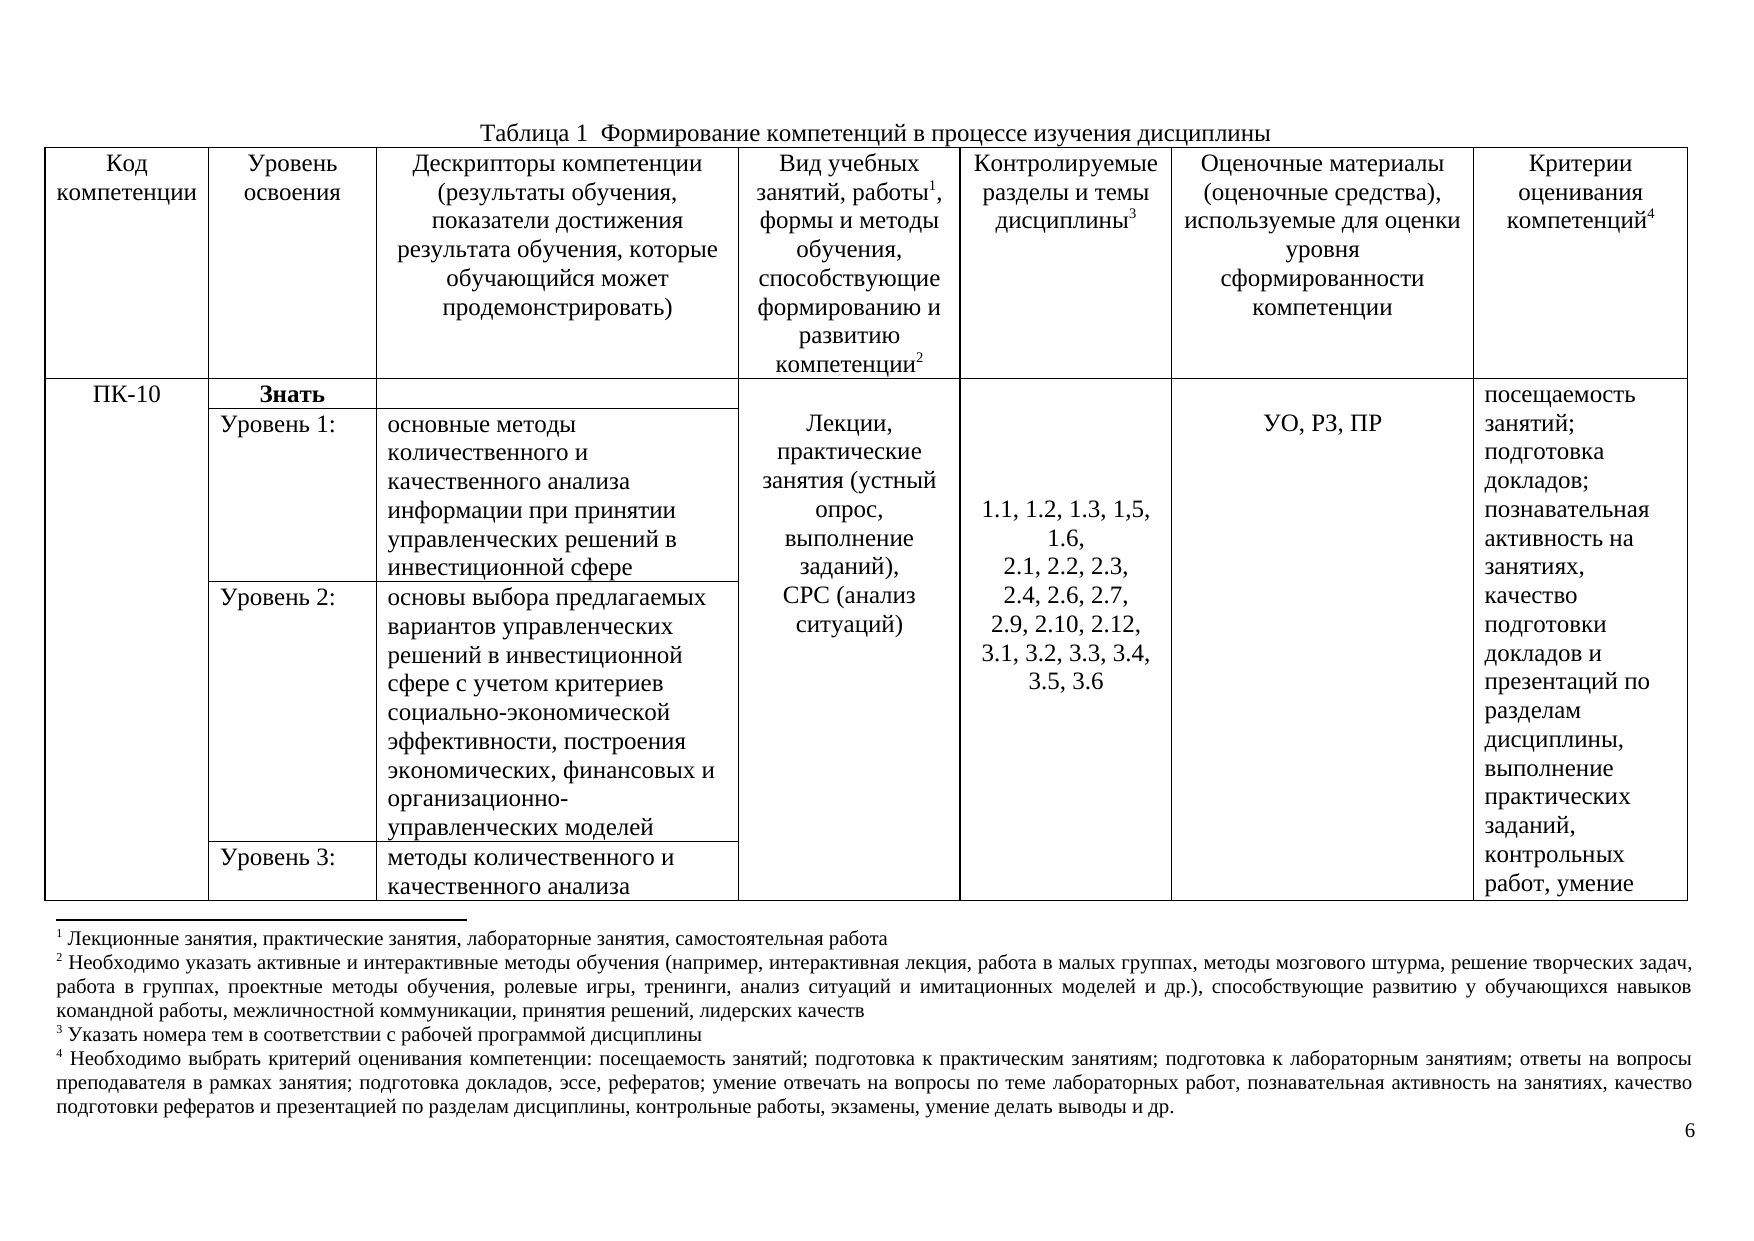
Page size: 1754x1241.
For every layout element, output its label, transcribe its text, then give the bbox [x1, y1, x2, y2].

table_cell 1.1, 1.2, 1.3, 1,5, 1.6, 2.1, 2.2, 2.3, 2.4, 2.6, 2.7, 2.9, 2.10, 2.12, 3.1, 3.2, 3.3, 3.4, 3.5, 3.6 [961, 379, 1171, 899]
table_header Контролируемые разделы и темы дисциплины [961, 148, 1171, 378]
table_header Вид учебных занятий, работы, формы и методы обучения, способствующие формированию и развитию компетенции [739, 148, 959, 378]
text Таблица 1 Формирование компетенций в процессе изучения дисциплины [56, 118, 1695, 147]
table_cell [377, 842, 738, 899]
table_cell [377, 379, 738, 408]
table_header Оценочные материалы (оценочные средства), используемые для оценки уровня сформированности компетенции [1172, 148, 1473, 378]
table_header Критерии оценивания компетенций [1474, 148, 1687, 378]
table_header Дескрипторы компетенции (результаты обучения, показатели достижения результата обучения, которые обучающийся может продемонстрировать) [377, 148, 738, 378]
table_cell Уровень 1: [209, 409, 376, 581]
table_cell Лекции, практические занятия (устный опрос, выполнение заданий), СРС (анализ ситуаций) [739, 379, 959, 899]
table_cell ПК-10 [46, 379, 208, 899]
table_cell Знать [209, 379, 376, 408]
table_cell Уровень 2: [209, 582, 376, 841]
table_header Код компетенции [46, 148, 208, 378]
table_cell основы выбора предлагаемых вариантов управленческих решений в инвестиционной сфере с учетом критериев социально-экономической эффективности, построения экономических, финансовых и организационно-управленческих моделей [377, 582, 738, 841]
table_cell основные методы количественного и качественного анализа информации при принятии управленческих решений в инвестиционной сфере [377, 409, 738, 581]
table_cell Уровень 3: [209, 842, 376, 899]
table_header Уровень освоения [209, 148, 376, 378]
table_cell УО, РЗ, ПР [1172, 379, 1473, 899]
table_cell посещаемость занятий; подготовка докладов; познавательная активность на занятиях, качество подготовки докладов и презентаций по разделам дисциплины, выполнение практических заданий, контрольных работ, умение делать выводы [1474, 379, 1687, 899]
